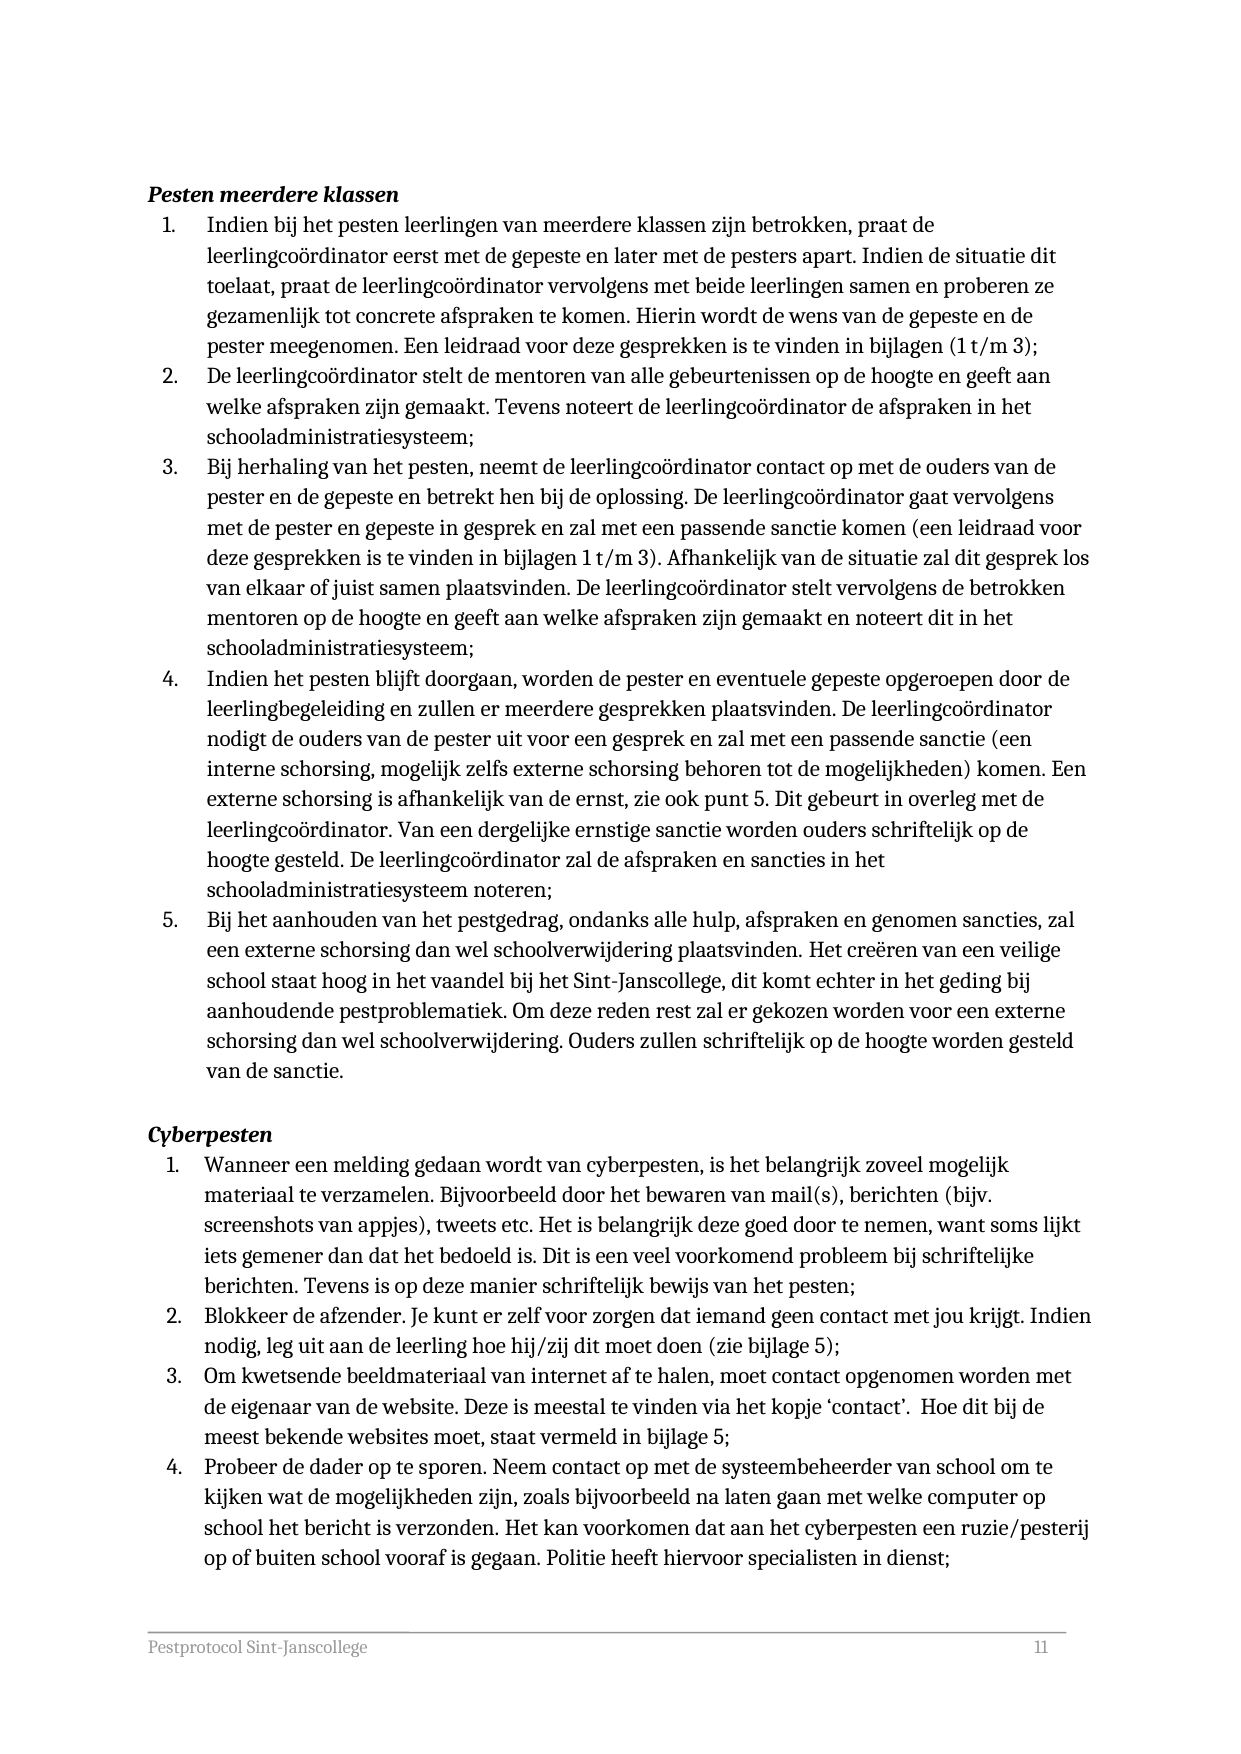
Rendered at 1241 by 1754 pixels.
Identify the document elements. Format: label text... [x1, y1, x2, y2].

list Probeer de dader op te sporen. Neem contact op met de systeembeheerder van school om te kijken wat de mogelijkheden zijn, zoals bijvoorbeeld na laten gaan met welke computer op school het bericht is verzonden. Het kan voorkomen dat aan het cyberpesten een ruzie/pesterij op of buiten school vooraf is gegaan. Politie heeft hiervoor specialisten in dienst; [166, 1454, 1093, 1571]
list Bij het aanhouden van het pestgedrag, ondanks alle hulp, afspraken en genomen sancties, zal een externe schorsing dan wel schoolverwijdering plaatsvinden. Het creëren van een veilige school staat hoog in het vaandel bij het Sint-Janscollege, dit komt echter in het geding bij aanhoudende pestproblematiek. Om deze reden rest zal er gekozen worden voor een externe schorsing dan wel schoolverwijdering. Ouders zullen schriftelijk op de hoogte worden gesteld van de sanctie. [162, 907, 1093, 1084]
list De leerlingcoördinator stelt de mentoren van alle gebeurtenissen op de hoogte en geeft aan welke afspraken zijn gemaakt. Tevens noteert de leerlingcoördinator de afspraken in het schooladministratiesysteem; [162, 363, 1093, 450]
list Indien bij het pesten leerlingen van meerdere klassen zijn betrokken, praat de leerlingcoördinator eerst met de gepeste en later met de pesters apart. Indien de situatie dit toelaat, praat de leerlingcoördinator vervolgens met beide leerlingen samen en proberen ze gezamenlijk tot concrete afspraken te komen. Hierin wordt de wens van de gepeste en de pester meegenomen. Een leidraad voor deze gesprekken is te vinden in bijlagen (1 t/m 3); [162, 212, 1093, 359]
list Indien het pesten blijft doorgaan, worden de pester en eventuele gepeste opgeroepen door de leerlingbegeleiding en zullen er meerdere gesprekken plaatsvinden. De leerlingcoördinator nodigt de ouders van de pester uit voor een gesprek en zal met een passende sanctie (een interne schorsing, mogelijk zelfs externe schorsing behoren tot de mogelijkheden) komen. Een externe schorsing is afhankelijk van de ernst, zie ook punt 5. Dit gebeurt in overleg met de leerlingcoördinator. Van een dergelijke ernstige sanctie worden ouders schriftelijk op de hoogte gesteld. De leerlingcoördinator zal de afspraken en sancties in het schooladministratiesysteem noteren; [162, 665, 1093, 903]
subtitle Cyberpesten [148, 1122, 1093, 1148]
list Om kwetsende beeldmateriaal van internet af te halen, moet contact opgenomen worden met de eigenaar van de website. Deze is meestal te vinden via het kopje ‘contact’. Hoe dit bij de meest bekende websites moet, staat vermeld in bijlage 5; [166, 1363, 1093, 1450]
list Wanneer een melding gedaan wordt van cyberpesten, is het belangrijk zoveel mogelijk materiaal te verzamelen. Bijvoorbeeld door het bewaren van mail(s), berichten (bijv. screenshots van appjes), tweets etc. Het is belangrijk deze goed door te nemen, want soms lijkt iets gemener dan dat het bedoeld is. Dit is een veel voorkomend probleem bij schriftelijke berichten. Tevens is op deze manier schriftelijk bewijs van het pesten; [166, 1152, 1093, 1299]
list Blokkeer de afzender. Je kunt er zelf voor zorgen dat iemand geen contact met jou krijgt. Indien nodig, leg uit aan de leerling hoe hij/zij dit moet doen (zie bijlage 5); [166, 1303, 1093, 1359]
subtitle Pesten meerdere klassen [148, 182, 1093, 208]
list Bij herhaling van het pesten, neemt de leerlingcoördinator contact op met de ouders van de pester en de gepeste en betrekt hen bij de oplossing. De leerlingcoördinator gaat vervolgens met de pester en gepeste in gesprek en zal met een passende sanctie komen (een leidraad voor deze gesprekken is te vinden in bijlagen 1 t/m 3). Afhankelijk van de situatie zal dit gesprek los van elkaar of juist samen plaatsvinden. De leerlingcoördinator stelt vervolgens de betrokken mentoren op de hoogte en geeft aan welke afspraken zijn gemaakt en noteert dit in het schooladministratiesysteem; [162, 454, 1093, 661]
